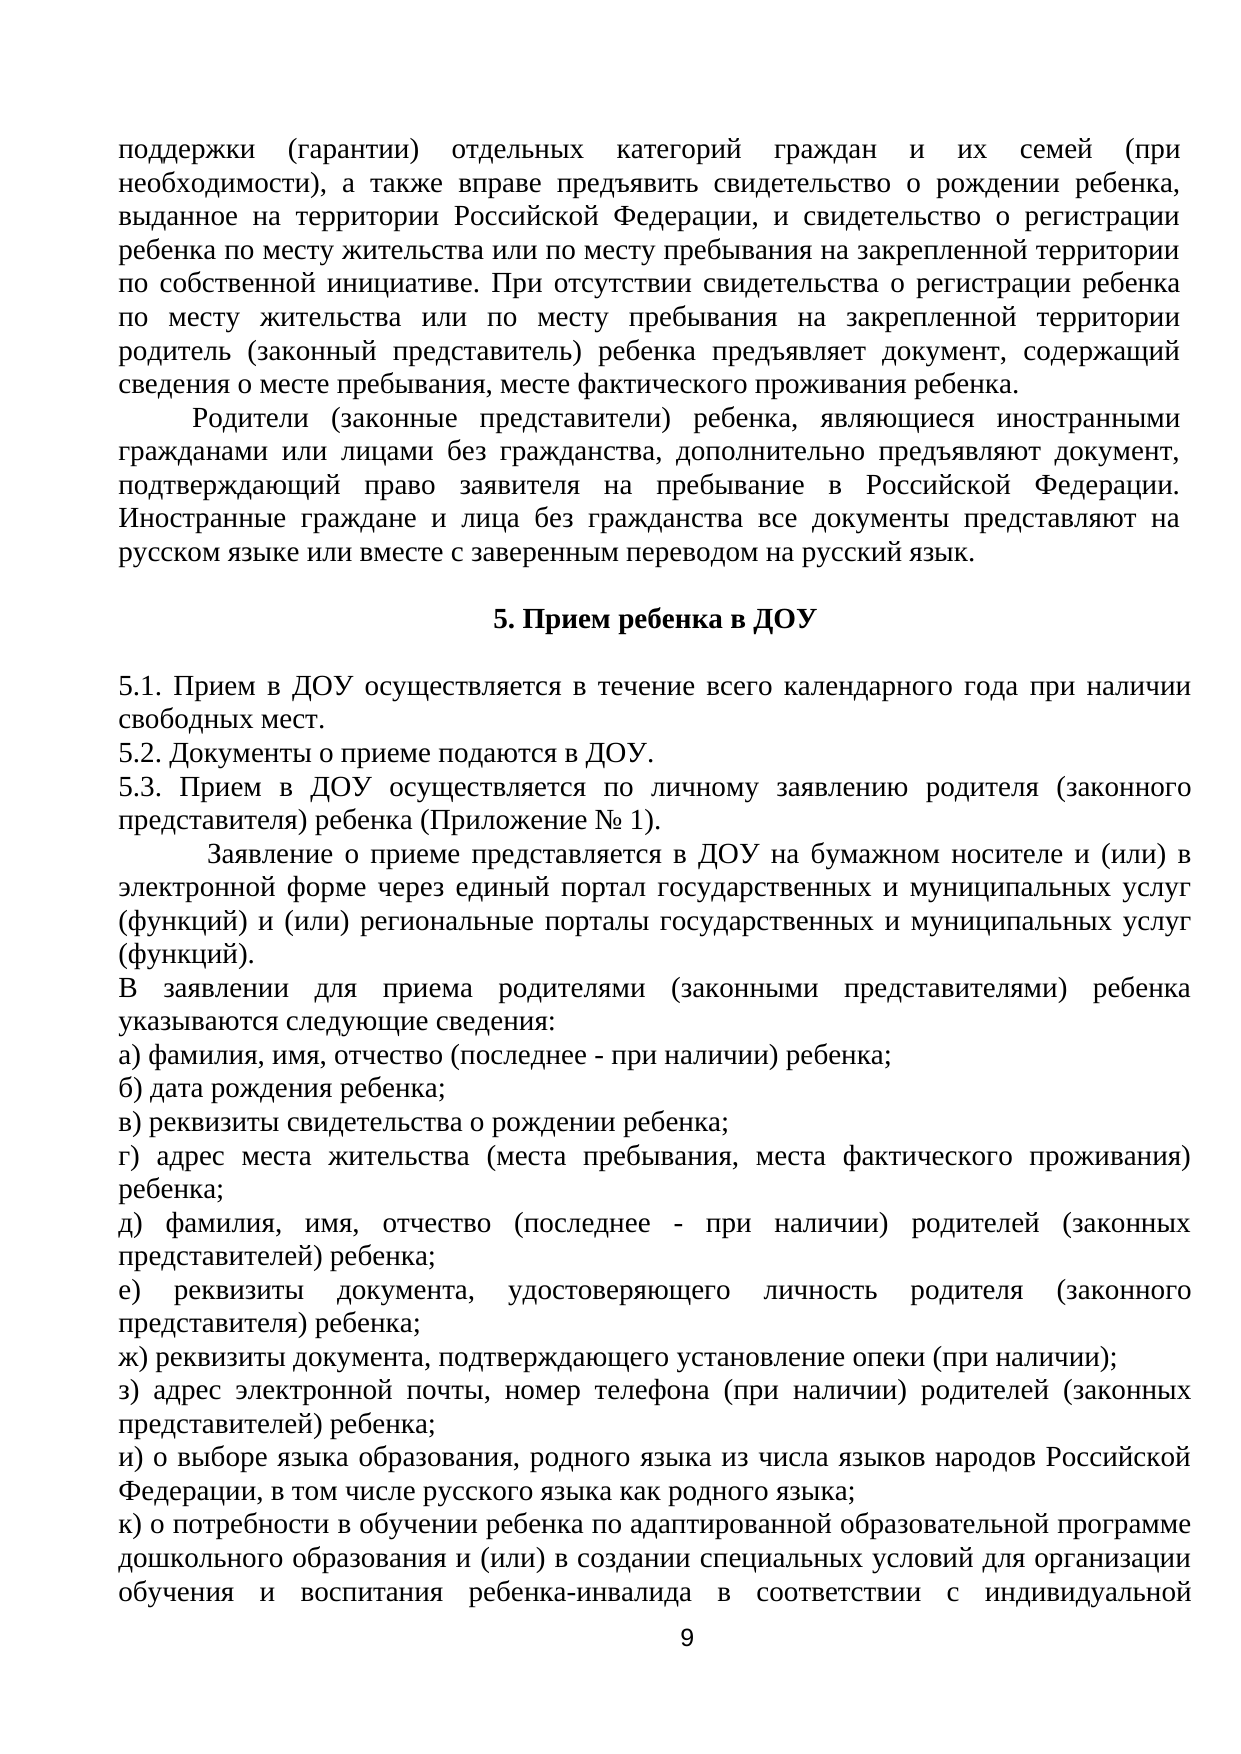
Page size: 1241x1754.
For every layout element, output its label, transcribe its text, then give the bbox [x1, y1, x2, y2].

text 5.1. Прием в ДОУ осуществляется в течение всего календарного года при наличии свободных мест. [118, 668, 1192, 735]
text е) реквизиты документа, удостоверяющего личность родителя (законного представителя) ребенка; [103, 1272, 1192, 1339]
text б) дата рождения ребенка; [118, 1071, 1192, 1104]
text 5. Прием ребенка в ДОУ [118, 601, 1192, 634]
text з) адрес электронной почты, номер телефона (при наличии) родителей (законных представителей) ребенка; [103, 1372, 1192, 1439]
text а) фамилия, имя, отчество (последнее - при наличии) ребенка; [118, 1037, 1192, 1071]
text 5.2. Документы о приеме подаются в ДОУ. [118, 735, 1192, 769]
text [103, 1507, 1192, 1607]
text г) адрес места жительства (места пребывания, места фактического проживания) ребенка; [103, 1138, 1192, 1205]
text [118, 131, 1181, 400]
text Родители (законные представители) ребенка, являющиеся иностранными гражданами или лицами без гражданства, дополнительно предъявляют документ, подтверждающий право заявителя на пребывание в Российской Федерации. Иностранные граждане и лица без гражданства все документы представляют на русском языке или вместе с заверенным переводом на русский язык. [118, 400, 1181, 567]
text В заявлении для приема родителями (законными представителями) ребенка указываются следующие сведения: [118, 970, 1192, 1037]
text ж) реквизиты документа, подтверждающего установление опеки (при наличии); [103, 1339, 1192, 1372]
text Заявление о приеме представляется в ДОУ на бумажном носителе и (или) в электронной форме через единый портал государственных и муниципальных услуг (функций) и (или) региональные порталы государственных и муниципальных услуг (функций). [118, 836, 1192, 970]
text д) фамилия, имя, отчество (последнее - при наличии) родителей (законных представителей) ребенка; [103, 1205, 1192, 1272]
text и) о выборе языка образования, родного языка из числа языков народов Российской Федерации, в том числе русского языка как родного языка; [103, 1439, 1192, 1507]
text в) реквизиты свидетельства о рождении ребенка; [103, 1104, 1192, 1138]
text 5.3. Прием в ДОУ осуществляется по личному заявлению родителя (законного представителя) ребенка (Приложение № 1). [118, 769, 1192, 836]
